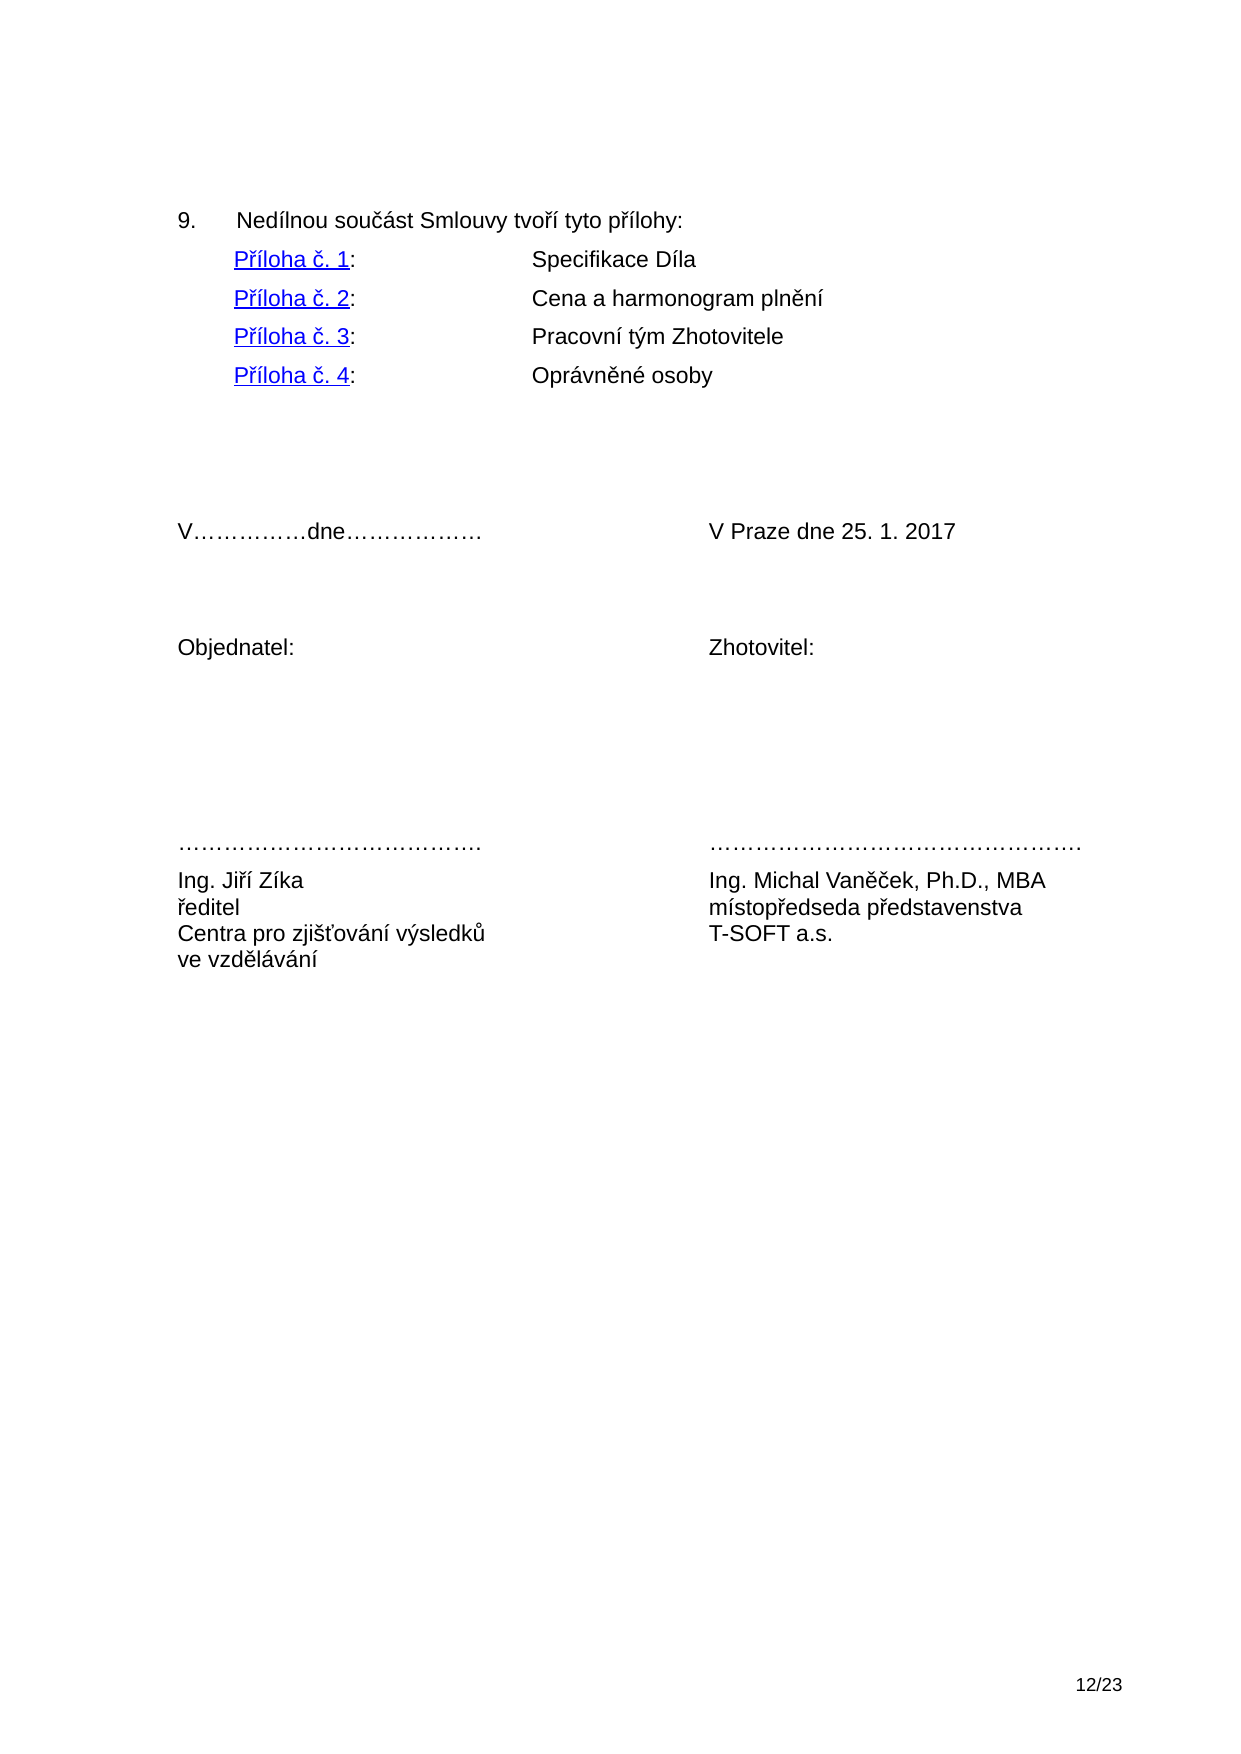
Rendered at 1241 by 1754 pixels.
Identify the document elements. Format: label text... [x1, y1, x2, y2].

text ředitel místopředseda představenstva [177, 894, 1122, 920]
text Objednatel: Zhotovitel: [177, 634, 1122, 661]
text V……………dne……………… V Praze dne 25. 1. 2017 [177, 518, 1122, 544]
text Příloha č. 4: Oprávněné osoby [233, 362, 1122, 388]
text Příloha č. 3: Pracovní tým Zhotovitele [233, 323, 1122, 350]
text Centra pro zjišťování výsledků T-SOFT a.s. [177, 920, 1122, 946]
text Ing. Jiří Zíka Ing. Michal Vaněček, Ph.D., MBA [177, 867, 1122, 894]
text Příloha č. 1: Specifikace Díla [233, 246, 1122, 272]
text Nedílnou součást Smlouvy tvoří tyto přílohy: [177, 207, 1122, 233]
text Příloha č. 2: Cena a harmonogram plnění [233, 284, 1122, 311]
text …………………………………. …………………………………………. [177, 828, 1122, 855]
text ve vzdělávání [177, 946, 1122, 973]
